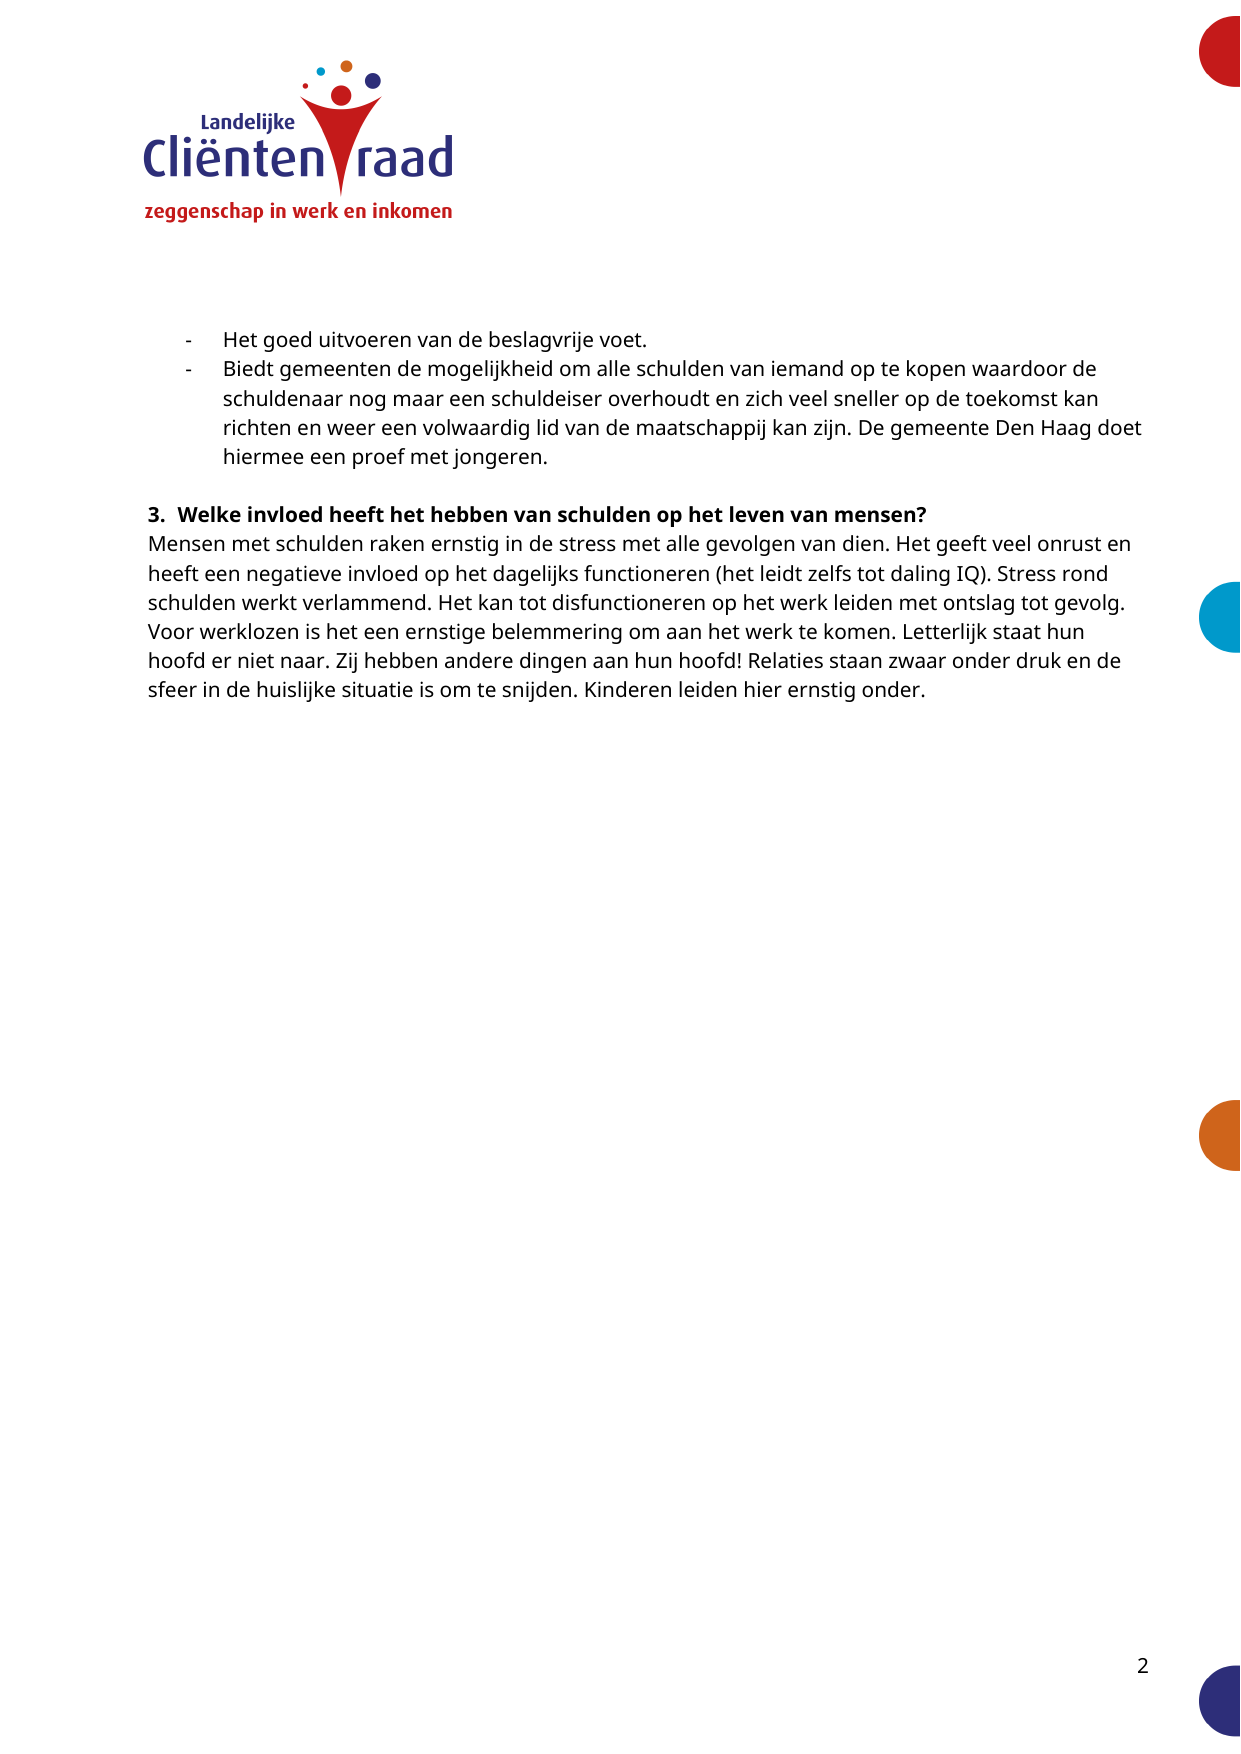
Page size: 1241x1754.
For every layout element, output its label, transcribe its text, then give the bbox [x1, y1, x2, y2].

list Het goed uitvoeren van de beslagvrije voet. [185, 324, 1149, 354]
picture [0, 0, 498, 261]
text Mensen met schulden raken ernstig in de stress met alle gevolgen van dien. Het geeft veel onrust en heeft een negatieve invloed op het dagelijks functioneren (het leidt zelfs tot daling IQ). Stress rond schulden werkt verlammend. Het kan tot disfunctioneren op het werk leiden met ontslag tot gevolg. Voor werklozen is het een ernstige belemmering om aan het werk te komen. Letterlijk staat hun hoofd er niet naar. Zij hebben andere dingen aan hun hoofd! Relaties staan zwaar onder druk en de sfeer in de huislijke situatie is om te snijden. Kinderen leiden hier ernstig onder. [148, 529, 1149, 704]
list Welke invloed heeft het hebben van schulden op het leven van mensen? [148, 499, 1149, 529]
picture [1191, 0, 1240, 1754]
list Biedt gemeenten de mogelijkheid om alle schulden van iemand op te kopen waardoor de schuldenaar nog maar een schuldeiser overhoudt en zich veel sneller op de toekomst kan richten en weer een volwaardig lid van de maatschappij kan zijn. De gemeente Den Haag doet hiermee een proef met jongeren. [185, 354, 1149, 470]
